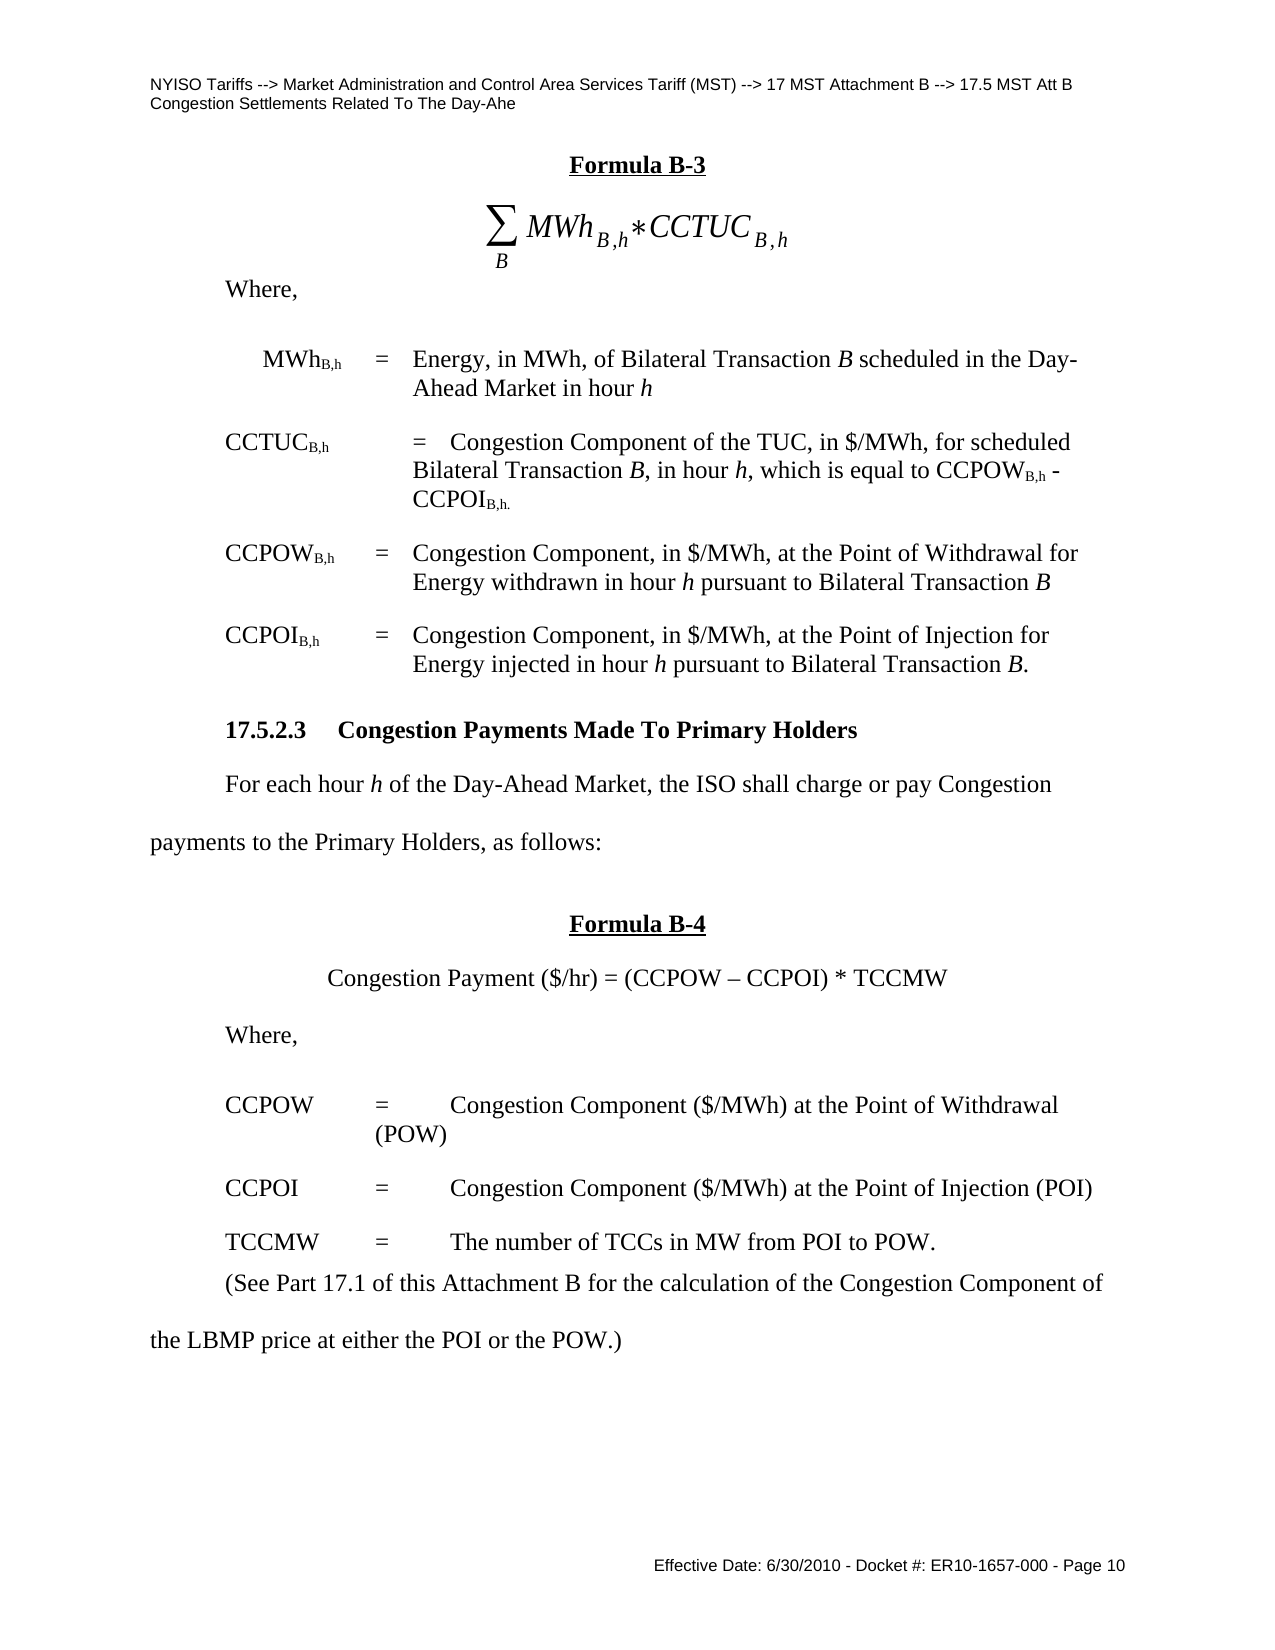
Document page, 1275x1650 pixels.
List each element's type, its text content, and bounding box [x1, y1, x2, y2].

text Congestion Payment ($/hr) = (CCPOW – CCPOI) * TCCMW [150, 963, 1125, 992]
text MWhB,h = Energy, in MWh, of Bilateral Transaction B scheduled in the Day-Ahead Market in hour h [262, 344, 1125, 402]
subtitle 17.5.2.3 Congestion Payments Made To Primary Holders [225, 715, 1125, 744]
text CCPOWB,h = Congestion Component, in $/MWh, at the Point of Withdrawal for Energy withdrawn in hour h pursuant to Bilateral Transaction B [225, 538, 1125, 595]
text For each hour h of the Day-Ahead Market, the ISO shall charge or pay Congestion payments to the Primary Holders, as follows: [150, 769, 1125, 855]
text Formula B-4 [150, 909, 1125, 938]
text CCPOI = Congestion Component ($/MWh) at the Point of Injection (POI) [225, 1173, 1125, 1202]
text CCPOIB,h = Congestion Component, in $/MWh, at the Point of Injection for Energy injected in hour h pursuant to Bilateral Transaction B. [225, 620, 1125, 678]
text (See Part 17.1 of this Attachment B for the calculation of the Congestion Component of the LBMP price at either the POI or the POW.) [150, 1268, 1125, 1354]
text CCTUCB,h = Congestion Component of the TUC, in $/MWh, for scheduled Bilateral Transaction B, in hour h, which is equal to CCPOWB,h - CCPOIB,h. [225, 427, 1125, 513]
text Formula B-3 [150, 150, 1125, 179]
text Where, [150, 274, 1125, 303]
text CCPOW = Congestion Component ($/MWh) at the Point of Withdrawal (POW) [225, 1090, 1125, 1148]
text Where, [150, 1020, 1125, 1049]
text TCCMW = The number of TCCs in MW from POI to POW. [225, 1227, 1125, 1255]
